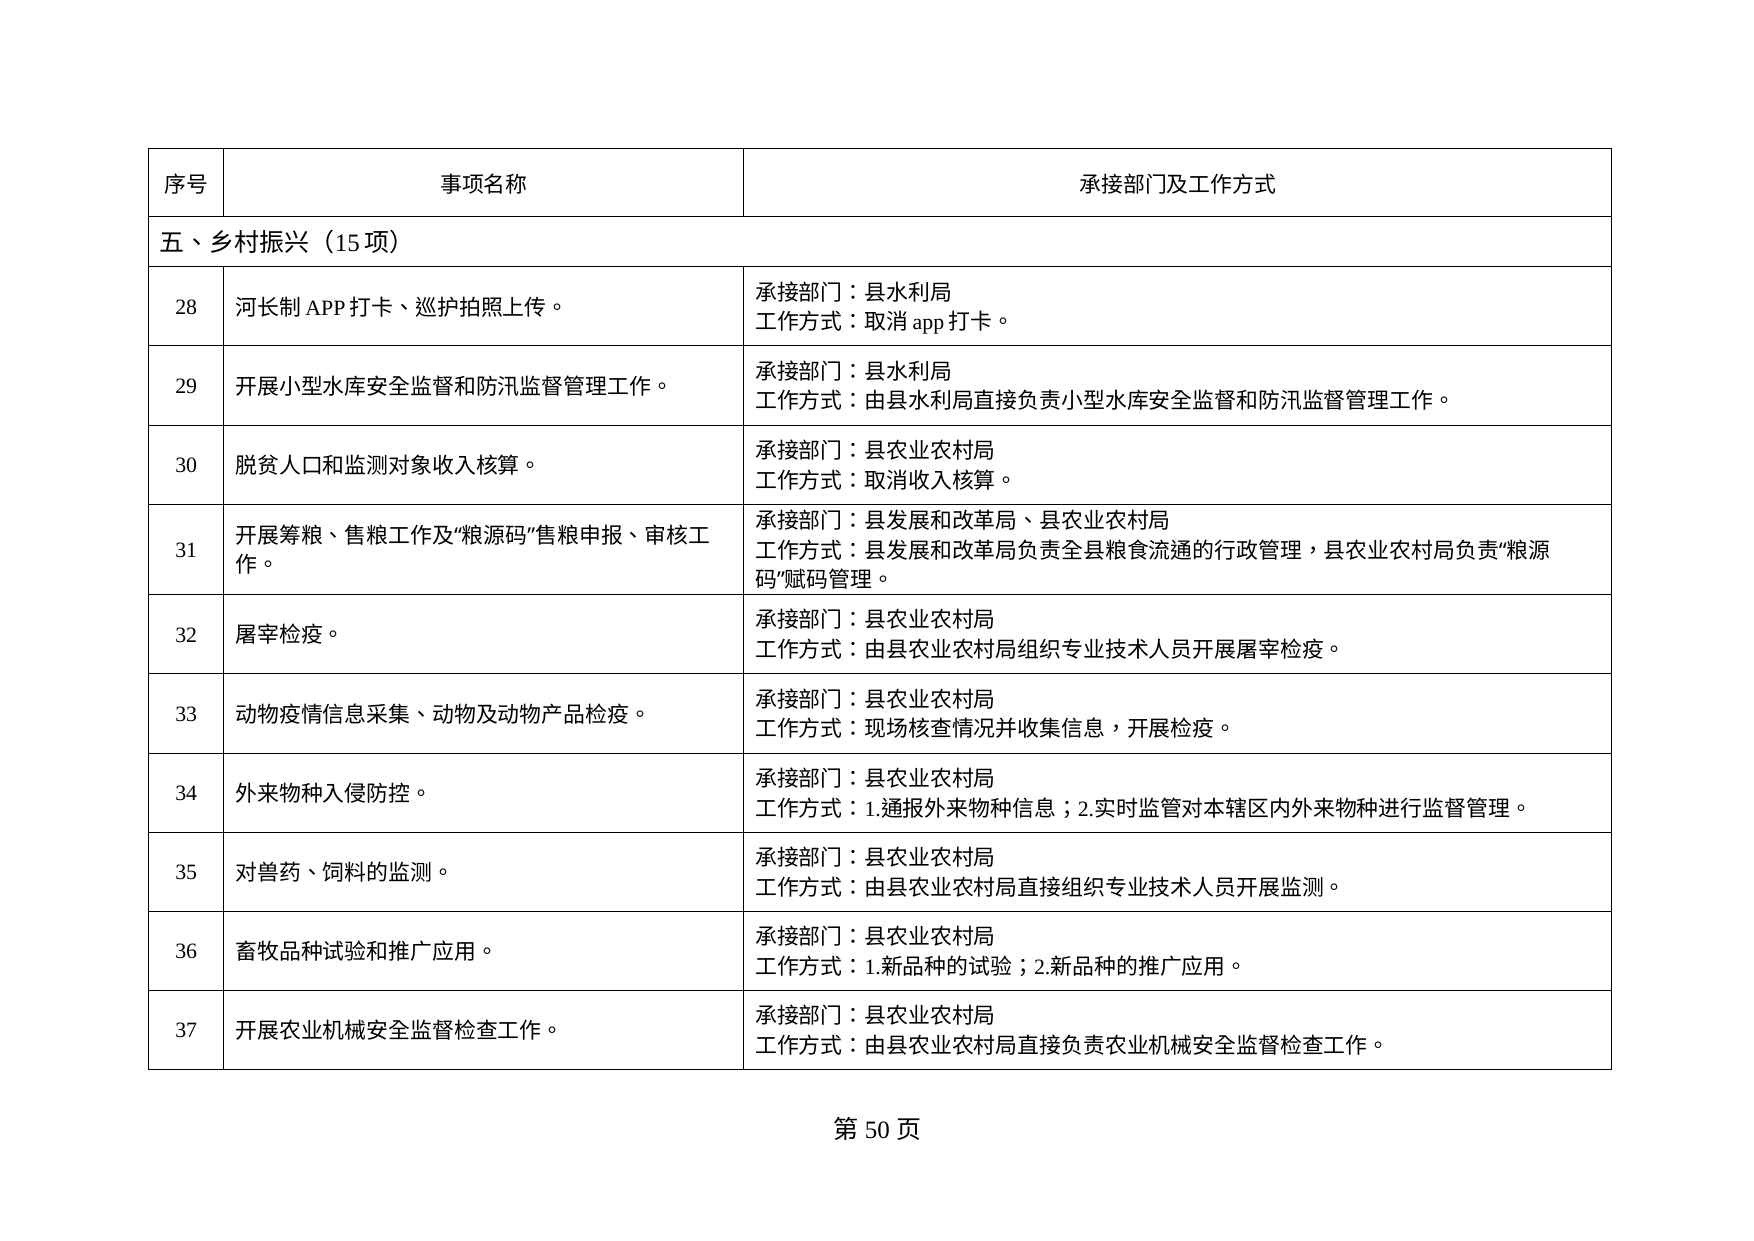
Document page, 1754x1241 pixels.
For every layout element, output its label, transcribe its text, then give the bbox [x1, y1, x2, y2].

table_cell 承接部门：县农业农村局 工作方式：由县农业农村局组织专业技术人员开展屠宰检疫。 [744, 595, 1611, 673]
table_cell 动物疫情信息采集、动物及动物产品检疫。 [224, 674, 743, 752]
table_cell 36 [149, 912, 223, 990]
table_cell 承接部门：县水利局 工作方式：由县水利局直接负责小型水库安全监督和防汛监督管理工作。 [744, 346, 1611, 424]
table_cell 承接部门：县农业农村局 工作方式：1.通报外来物种信息；2.实时监管对本辖区内外来物种进行监督管理。 [744, 754, 1611, 832]
table_cell 屠宰检疫。 [224, 595, 743, 673]
table_header 序号 [149, 149, 223, 216]
table_cell 30 [149, 426, 223, 504]
table_cell 承接部门：县农业农村局 工作方式：1.新品种的试验；2.新品种的推广应用。 [744, 912, 1611, 990]
table_header 承接部门及工作方式 [744, 149, 1611, 216]
table_cell 29 [149, 346, 223, 424]
table_cell 34 [149, 754, 223, 832]
table_cell 32 [149, 595, 223, 673]
table_cell 28 [149, 267, 223, 345]
table_cell 开展农业机械安全监督检查工作。 [224, 991, 743, 1069]
table_cell 35 [149, 833, 223, 911]
table_cell 承接部门：县农业农村局 工作方式：由县农业农村局直接负责农业机械安全监督检查工作。 [744, 991, 1611, 1069]
table_cell 外来物种入侵防控。 [224, 754, 743, 832]
table_cell 37 [149, 991, 223, 1069]
table_cell 31 [149, 505, 223, 594]
table_cell 畜牧品种试验和推广应用。 [224, 912, 743, 990]
table_cell 承接部门：县发展和改革局、县农业农村局 工作方式：县发展和改革局负责全县粮食流通的行政管理，县农业农村局负责“粮源码”赋码管理。 [744, 505, 1611, 594]
table_cell 河长制APP打卡、巡护拍照上传。 [224, 267, 743, 345]
table_cell 承接部门：县农业农村局 工作方式：现场核查情况并收集信息，开展检疫。 [744, 674, 1611, 752]
table_cell 33 [149, 674, 223, 752]
table_cell 开展筹粮、售粮工作及“粮源码”售粮申报、审核工作。 [224, 505, 743, 594]
table_cell 对兽药、饲料的监测。 [224, 833, 743, 911]
table_cell 开展小型水库安全监督和防汛监督管理工作。 [224, 346, 743, 424]
table_cell 承接部门：县水利局 工作方式：取消app打卡。 [744, 267, 1611, 345]
table_cell 脱贫人口和监测对象收入核算。 [224, 426, 743, 504]
table_header 事项名称 [224, 149, 743, 216]
table_cell 五、乡村振兴（15项） [149, 217, 1611, 266]
table_cell 承接部门：县农业农村局 工作方式：取消收入核算。 [744, 426, 1611, 504]
table_cell 承接部门：县农业农村局 工作方式：由县农业农村局直接组织专业技术人员开展监测。 [744, 833, 1611, 911]
